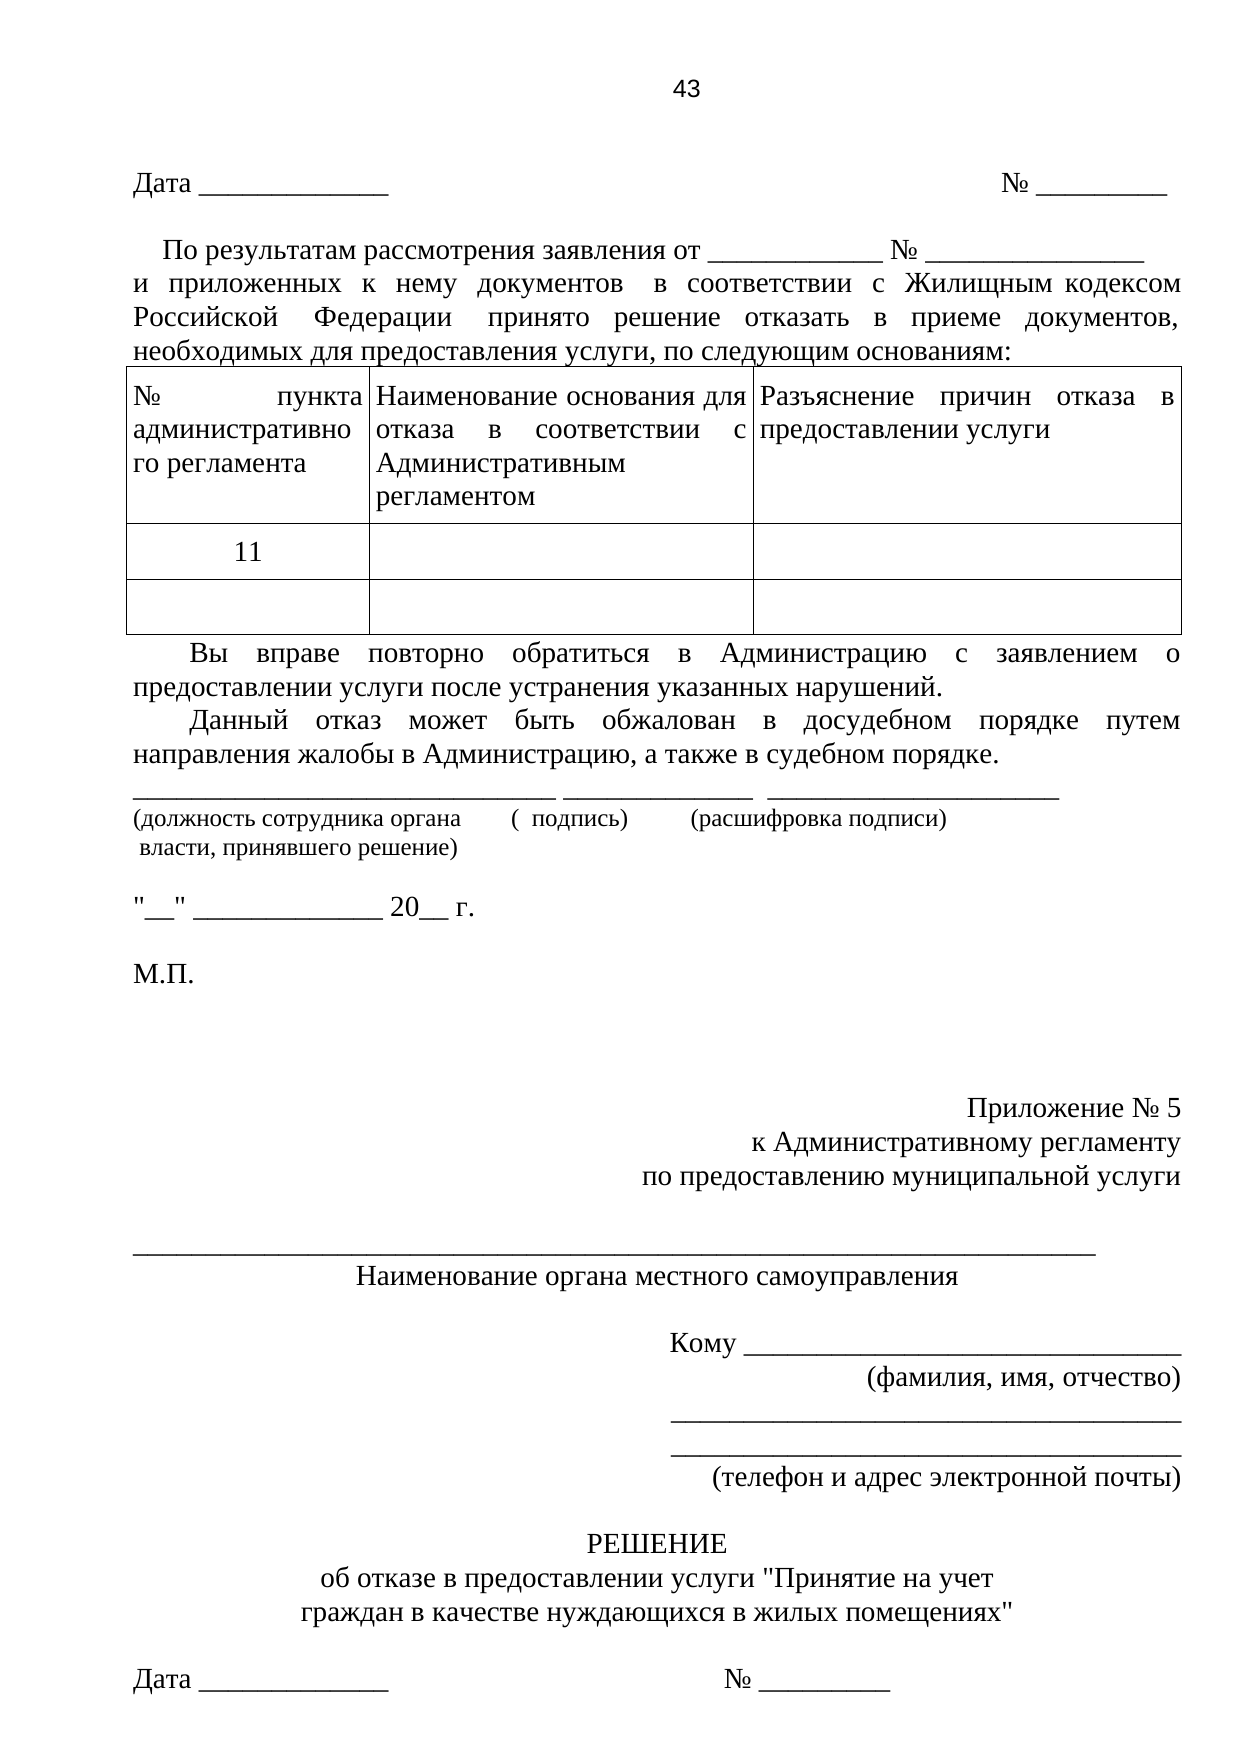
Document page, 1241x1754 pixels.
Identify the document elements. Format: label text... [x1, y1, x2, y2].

text Вы вправе повторно обратиться в Администрацию с заявлением о предоставлении услуги после устранения указанных нарушений. [133, 635, 1181, 702]
text Дата _____________ № _________ [133, 1661, 1181, 1694]
text (фамилия, имя, отчество) [133, 1359, 1181, 1392]
text граждан в качестве нуждающихся в жилых помещениях" [133, 1594, 1181, 1627]
text По результатам рассмотрения заявления от ____________ № _______________ [133, 232, 1181, 266]
table_header Разъяснение причин отказа в предоставлении услуги [754, 367, 1181, 523]
text Наименование органа местного самоуправления [133, 1258, 1181, 1292]
text (телефон и адрес электронной почты) [133, 1459, 1181, 1493]
table_cell [754, 580, 1181, 634]
text (должность сотрудника органа ( подпись) (расшифровка подписи) [133, 803, 1181, 832]
table_cell [754, 524, 1181, 578]
table_cell 11 [127, 524, 369, 578]
text РЕШЕНИЕ [133, 1527, 1181, 1560]
text ___________________________________ [133, 1392, 1181, 1426]
table_header № пункта административного регламента [127, 367, 369, 523]
text М.П. [133, 956, 1181, 990]
text "__" _____________ 20__ г. [133, 889, 1181, 923]
text ___________________________________ [133, 1426, 1181, 1459]
table_cell [127, 580, 369, 634]
table_cell [370, 524, 753, 578]
text Приложение № 5 [133, 1091, 1181, 1124]
text Данный отказ может быть обжалован в досудебном порядке путем направления жалобы в Администрацию, а также в судебном порядке. [133, 702, 1181, 769]
text по предоставлению муниципальной услуги [133, 1158, 1181, 1191]
text Дата _____________ № _________ [133, 165, 1181, 198]
table_cell [370, 580, 753, 634]
text Кому ______________________________ [133, 1325, 1181, 1359]
text _____________________________ _____________ ____________________ [133, 769, 1181, 803]
text к Административному регламенту [133, 1124, 1181, 1158]
text власти, принявшего решение) [133, 832, 1181, 861]
text об отказе в предоставлении услуги "Принятие на учет [133, 1560, 1181, 1594]
table_header Наименование основания для отказа в соответствии с Административным регламентом [370, 367, 753, 523]
text и приложенных к нему документов в соответствии с Жилищным кодексом Российской Федерации принято решение отказать в приеме документов, необходимых для предоставления услуги, по следующим основаниям: [133, 266, 1181, 366]
text __________________________________________________________________ [133, 1225, 1181, 1258]
